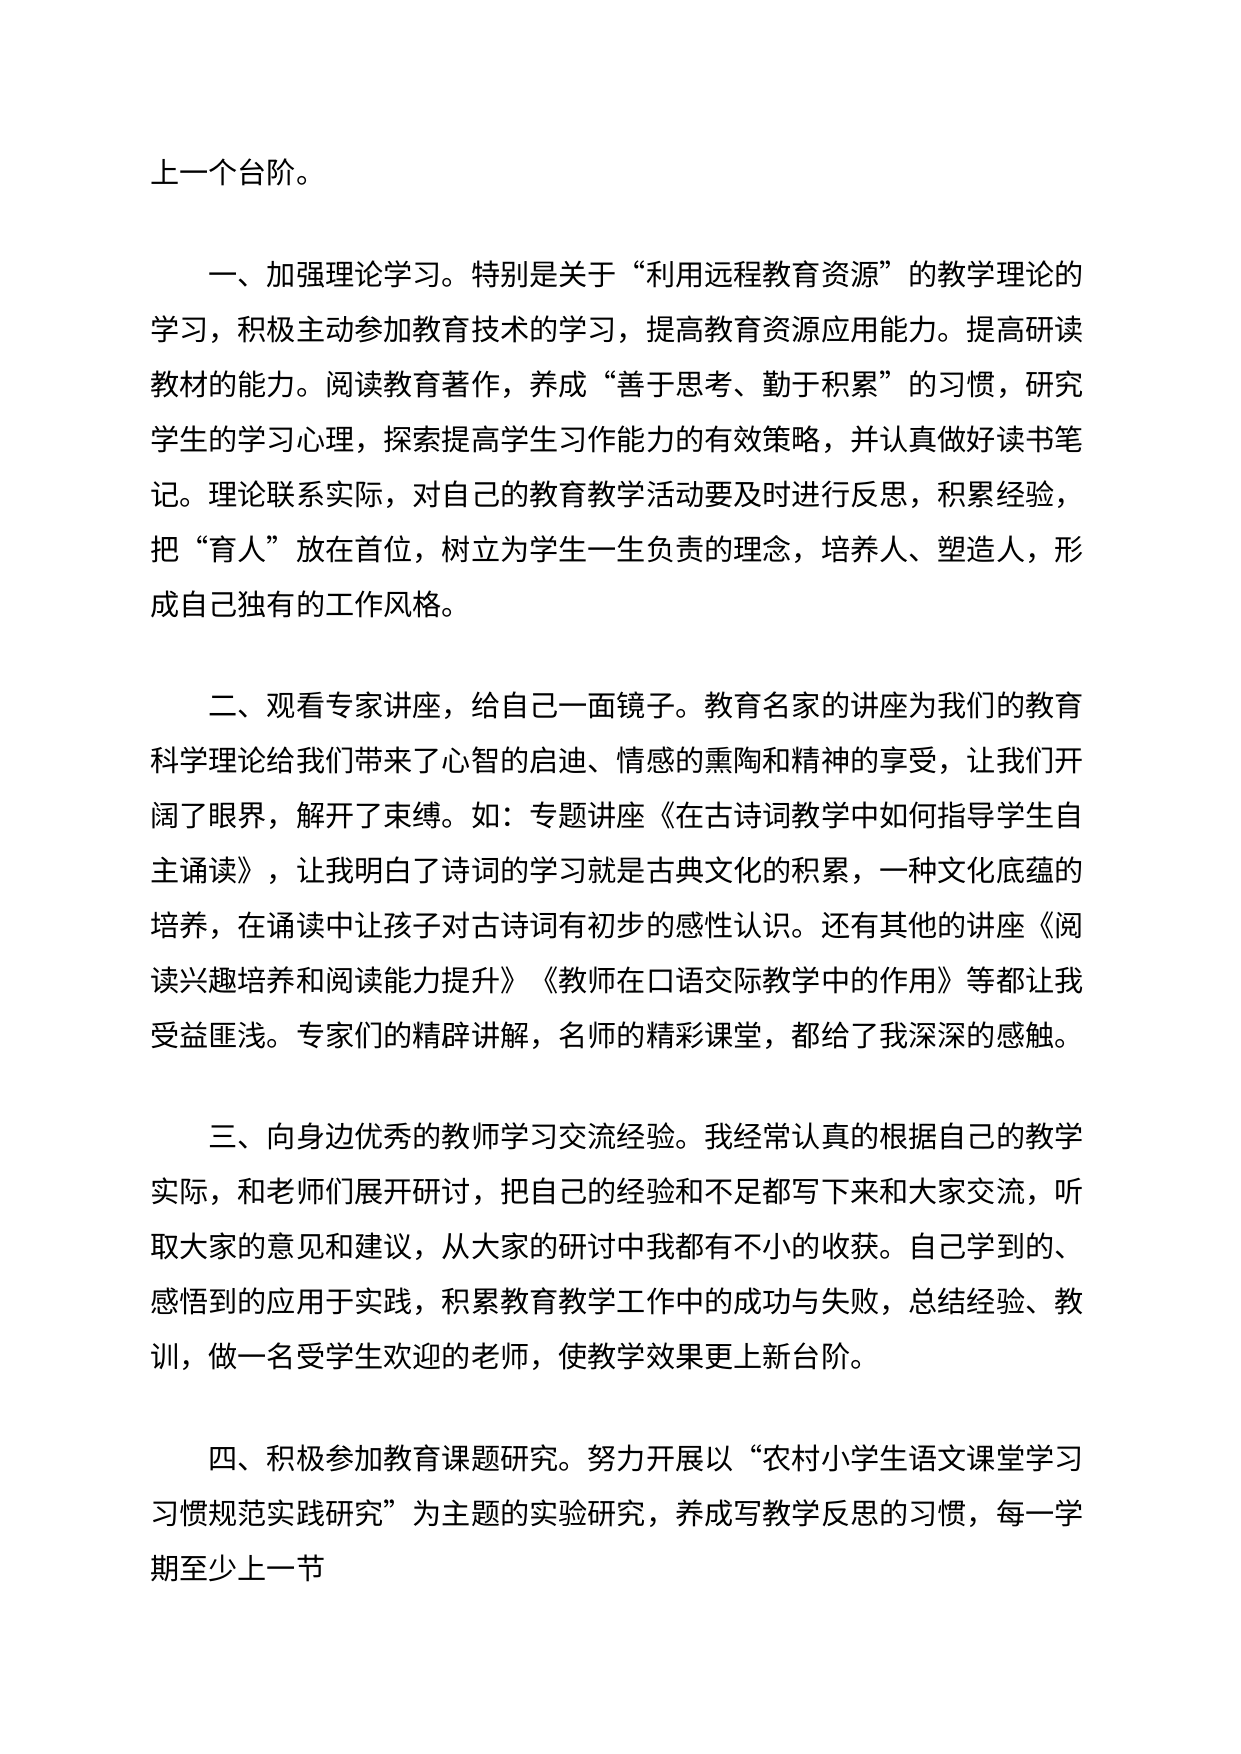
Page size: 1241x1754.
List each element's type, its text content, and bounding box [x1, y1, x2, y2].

text 三、向身边优秀的教师学习交流经验。我经常认真的根据自己的教学实际，和老师们展开研讨，把自己的经验和不足都写下来和大家交流，听取大家的意见和建议，从大家的研讨中我都有不小的收获。自己学到的、感悟到的应用于实践，积累教育教学工作中的成功与失败，总结经验、教训，做一名受学生欢迎的老师，使教学效果更上新台阶。 [150, 1114, 1090, 1376]
text 一、加强理论学习。特别是关于“利用远程教育资源”的教学理论的学习，积极主动参加教育技术的学习，提高教育资源应用能力。提高研读教材的能力。阅读教育著作，养成“善于思考、勤于积累”的习惯，研究学生的学习心理，探索提高学生习作能力的有效策略，并认真做好读书笔记。理论联系实际，对自己的教育教学活动要及时进行反思，积累经验，把“育人”放在首位，树立为学生一生负责的理念，培养人、塑造人，形成自己独有的工作风格。 [150, 252, 1090, 623]
text 二、观看专家讲座，给自己一面镜子。教育名家的讲座为我们的教育科学理论给我们带来了心智的启迪、情感的熏陶和精神的享受，让我们开阔了眼界，解开了束缚。如：专题讲座《在古诗词教学中如何指导学生自主诵读》，让我明白了诗词的学习就是古典文化的积累，一种文化底蕴的培养，在诵读中让孩子对古诗词有初步的感性认识。还有其他的讲座《阅读兴趣培养和阅读能力提升》《教师在口语交际教学中的作用》等都让我受益匪浅。专家们的精辟讲解，名师的精彩课堂，都给了我深深的感触。 [150, 683, 1090, 1054]
text 四、积极参加教育课题研究。努力开展以“农村小学生语文课堂学习习惯规范实践研究”为主题的实验研究，养成写教学反思的习惯，每一学期至少上一节 [150, 1435, 1090, 1587]
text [150, 150, 1090, 192]
